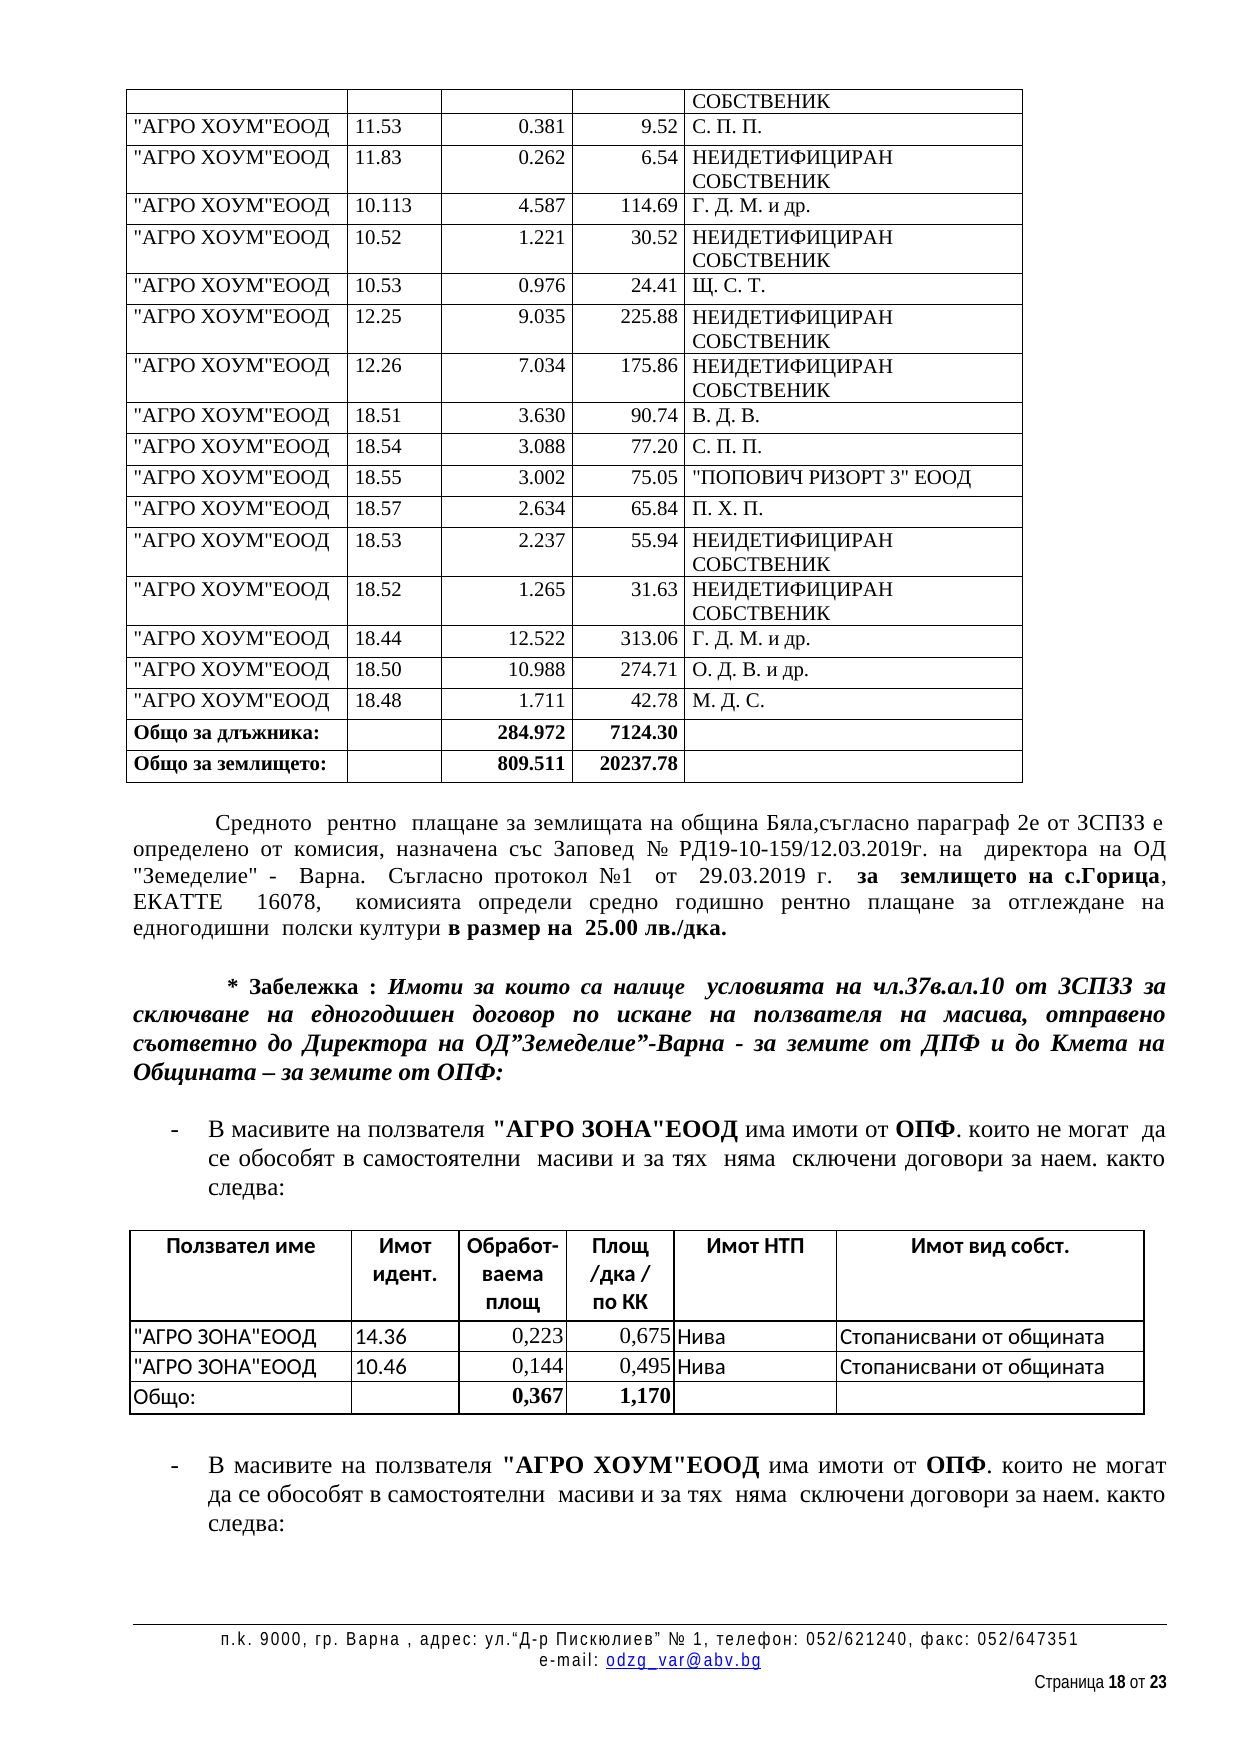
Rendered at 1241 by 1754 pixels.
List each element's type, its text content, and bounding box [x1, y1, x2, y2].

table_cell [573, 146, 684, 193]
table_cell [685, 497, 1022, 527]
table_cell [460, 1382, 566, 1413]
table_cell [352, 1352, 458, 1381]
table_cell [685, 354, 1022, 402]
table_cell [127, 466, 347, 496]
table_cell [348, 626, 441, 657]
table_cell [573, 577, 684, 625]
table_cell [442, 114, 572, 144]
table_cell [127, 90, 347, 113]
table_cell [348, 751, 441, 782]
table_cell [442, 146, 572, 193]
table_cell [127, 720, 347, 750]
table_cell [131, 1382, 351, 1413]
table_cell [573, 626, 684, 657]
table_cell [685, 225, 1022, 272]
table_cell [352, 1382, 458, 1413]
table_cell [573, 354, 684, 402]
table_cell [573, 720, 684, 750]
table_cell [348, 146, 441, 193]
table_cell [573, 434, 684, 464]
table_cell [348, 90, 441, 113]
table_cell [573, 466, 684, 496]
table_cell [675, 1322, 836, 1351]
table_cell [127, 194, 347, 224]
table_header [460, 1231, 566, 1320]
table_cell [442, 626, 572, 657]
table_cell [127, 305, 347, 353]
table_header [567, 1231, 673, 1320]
list В масивите на ползвателя "АГРО ХОУМ"ЕООД има имоти от ОПФ. които не могат да се обособят в самостоятелни масиви и за тях няма сключени договори за наем. както следва: [170, 1450, 1167, 1537]
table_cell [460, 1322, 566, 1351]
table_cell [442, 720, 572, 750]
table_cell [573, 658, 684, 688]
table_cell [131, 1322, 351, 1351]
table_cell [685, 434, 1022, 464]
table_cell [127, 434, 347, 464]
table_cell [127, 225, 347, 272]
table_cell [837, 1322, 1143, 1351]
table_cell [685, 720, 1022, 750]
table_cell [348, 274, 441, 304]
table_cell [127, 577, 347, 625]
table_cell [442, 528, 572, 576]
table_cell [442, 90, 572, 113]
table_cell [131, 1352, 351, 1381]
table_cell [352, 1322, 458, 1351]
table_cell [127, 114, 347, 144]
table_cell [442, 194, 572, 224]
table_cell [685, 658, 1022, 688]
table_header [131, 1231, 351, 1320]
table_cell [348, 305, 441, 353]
list В масивите на ползвателя "АГРО ЗОНА"ЕООД има имоти от ОПФ. които не могат да се обособят в самостоятелни масиви и за тях няма сключени договори за наем. както следва: [170, 1114, 1167, 1201]
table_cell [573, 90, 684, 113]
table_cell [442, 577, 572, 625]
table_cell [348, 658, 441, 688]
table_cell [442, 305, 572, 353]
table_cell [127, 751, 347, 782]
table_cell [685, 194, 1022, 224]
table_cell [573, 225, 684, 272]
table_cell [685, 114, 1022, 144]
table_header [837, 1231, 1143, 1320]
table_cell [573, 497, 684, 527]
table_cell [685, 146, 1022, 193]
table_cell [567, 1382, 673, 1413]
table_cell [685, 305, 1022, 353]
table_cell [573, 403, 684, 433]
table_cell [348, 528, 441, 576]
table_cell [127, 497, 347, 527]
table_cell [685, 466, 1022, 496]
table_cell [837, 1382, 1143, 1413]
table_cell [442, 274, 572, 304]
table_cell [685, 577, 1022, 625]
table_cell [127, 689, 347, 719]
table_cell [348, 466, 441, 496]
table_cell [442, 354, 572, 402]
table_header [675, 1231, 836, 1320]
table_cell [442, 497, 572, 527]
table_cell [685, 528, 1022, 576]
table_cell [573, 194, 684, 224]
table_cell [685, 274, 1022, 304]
text Средното рентно плащане за землищата на община Бяла,съгласно параграф 2е от ЗСПЗЗ е определено от комисия, назначена със Заповед № РД19-10-159/12.03.2019г. на директора на ОД "Земеделие" - Варна. Съгласно протокол №1 от 29.03.2019 г. за землището на с.Горица, ЕКАТТЕ 16078, комисията определи средно годишно рентно плащане за отглеждане на едногодишни полски култури в размер на 25.00 лв./дка. [133, 809, 1167, 942]
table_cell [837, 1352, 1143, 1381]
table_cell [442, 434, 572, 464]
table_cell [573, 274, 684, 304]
text * Забележка : Имоти за които са налице условията на чл.37в.ал.10 от ЗСПЗЗ за сключване на едногодишен договор по искане на ползвателя на масива, отправено съответно до Директора на ОД”Земеделие”-Варна - за земите от ДПФ и до Кмета на Общината – за земите от ОПФ: [133, 971, 1167, 1086]
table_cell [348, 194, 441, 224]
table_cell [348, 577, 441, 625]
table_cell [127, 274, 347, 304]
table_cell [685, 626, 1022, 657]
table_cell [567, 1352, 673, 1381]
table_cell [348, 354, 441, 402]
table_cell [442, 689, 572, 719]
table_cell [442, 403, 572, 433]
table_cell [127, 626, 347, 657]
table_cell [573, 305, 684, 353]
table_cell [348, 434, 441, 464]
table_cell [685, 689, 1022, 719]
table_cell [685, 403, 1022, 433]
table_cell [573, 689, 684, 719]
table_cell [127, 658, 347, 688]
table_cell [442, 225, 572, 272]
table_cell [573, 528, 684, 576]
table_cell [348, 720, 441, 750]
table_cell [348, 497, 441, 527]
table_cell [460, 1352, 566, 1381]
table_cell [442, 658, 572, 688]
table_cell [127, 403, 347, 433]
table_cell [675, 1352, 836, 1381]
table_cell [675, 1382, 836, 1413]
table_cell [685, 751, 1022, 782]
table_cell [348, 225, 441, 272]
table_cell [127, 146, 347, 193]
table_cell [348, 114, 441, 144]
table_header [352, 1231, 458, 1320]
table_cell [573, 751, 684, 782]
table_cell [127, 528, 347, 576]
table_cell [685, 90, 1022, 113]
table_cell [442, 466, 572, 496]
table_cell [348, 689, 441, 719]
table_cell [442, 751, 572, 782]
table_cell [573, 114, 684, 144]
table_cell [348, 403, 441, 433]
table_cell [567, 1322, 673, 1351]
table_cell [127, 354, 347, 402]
